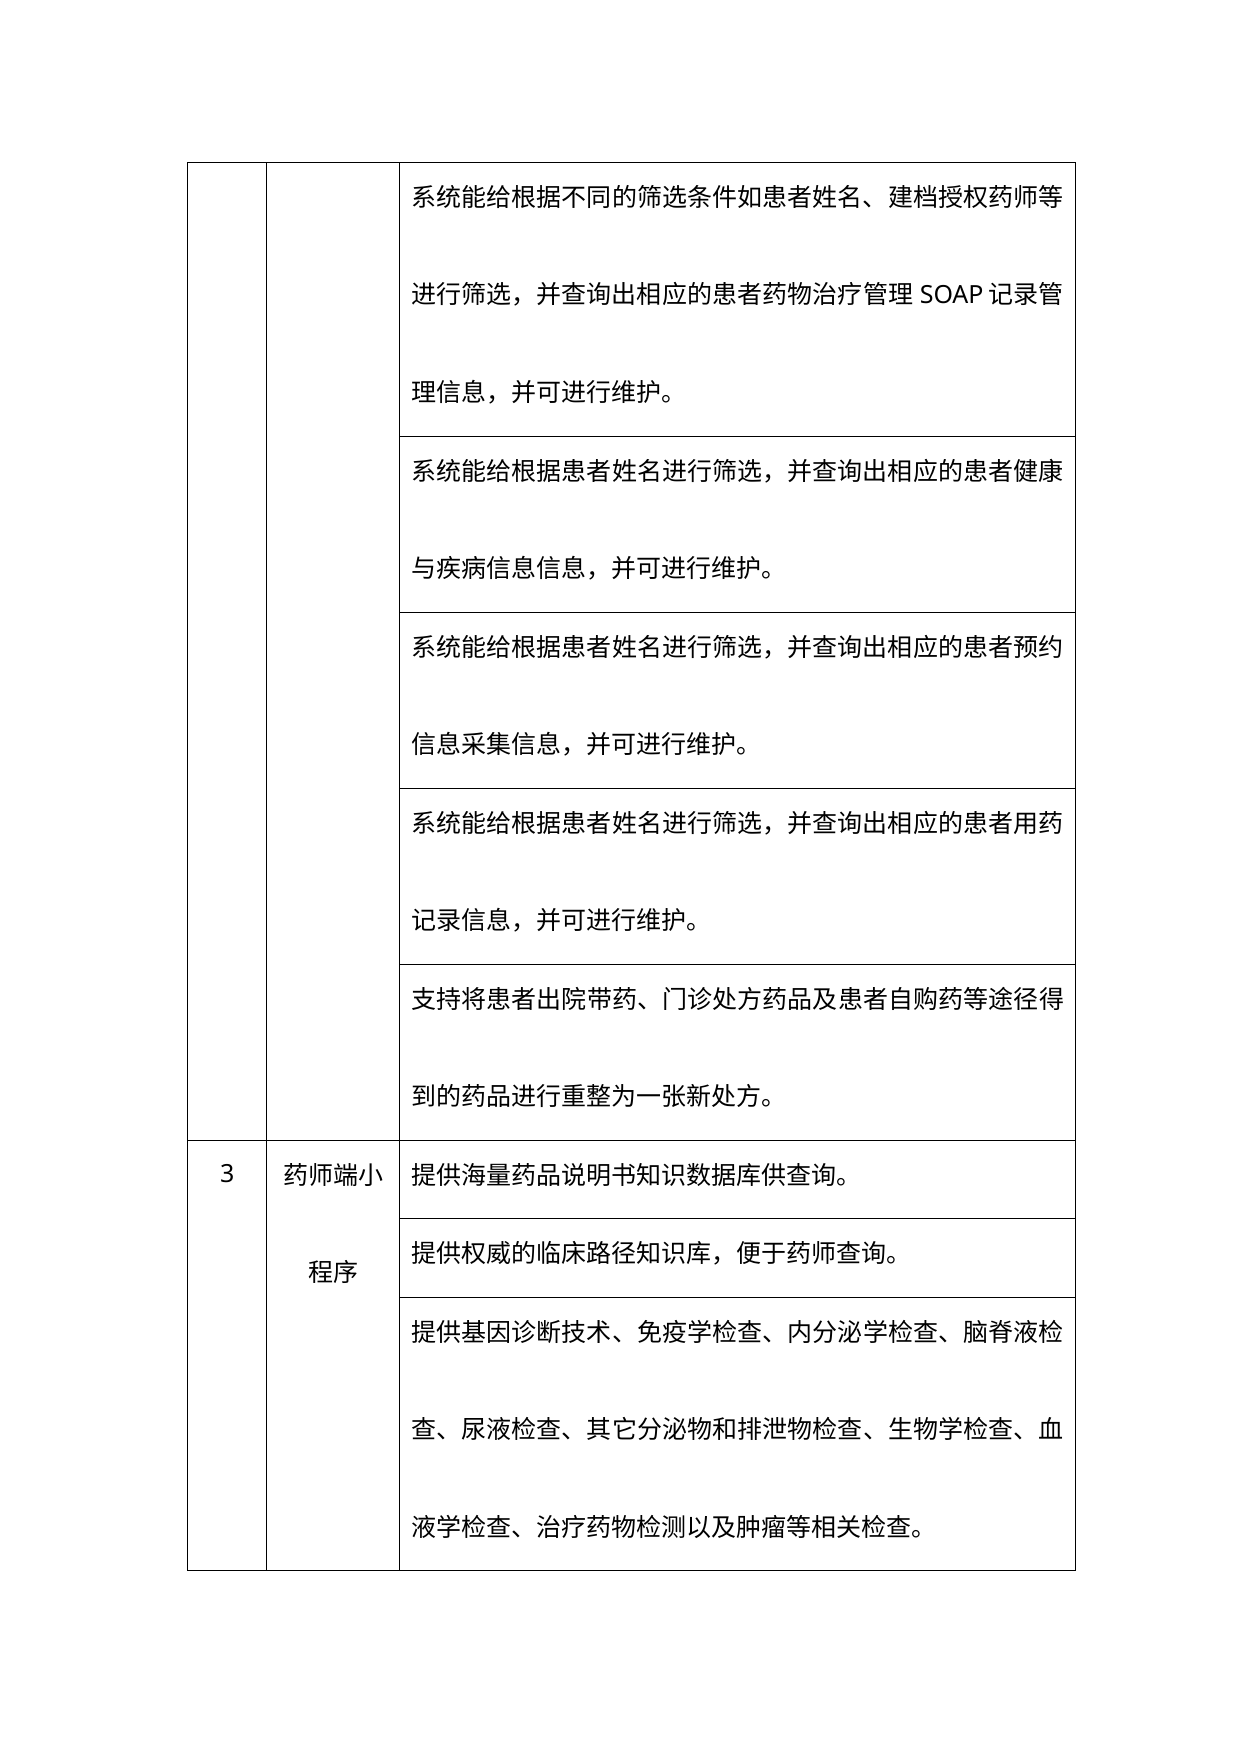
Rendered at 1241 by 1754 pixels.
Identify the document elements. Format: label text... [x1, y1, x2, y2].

table_cell 系统能给根据患者姓名进行筛选，并查询出相应的患者健康与疾病信息信息，并可进行维护。 [400, 437, 1075, 612]
table_cell 3 [188, 1141, 266, 1570]
table_cell 系统能给根据不同的筛选条件如患者姓名、建档授权药师等进行筛选，并查询出相应的患者药物治疗管理SOAP记录管理信息，并可进行维护。 [400, 163, 1075, 436]
table_cell 系统能给根据患者姓名进行筛选，并查询出相应的患者用药记录信息，并可进行维护。 [400, 789, 1075, 964]
table_cell 提供海量药品说明书知识数据库供查询。 [400, 1141, 1075, 1218]
table_cell 系统能给根据患者姓名进行筛选，并查询出相应的患者预约信息采集信息，并可进行维护。 [400, 613, 1075, 788]
table_cell 提供基因诊断技术、免疫学检查、内分泌学检查、脑脊液检查、尿液检查、其它分泌物和排泄物检查、生物学检查、血液学检查、治疗药物检测以及肿瘤等相关检查。 [400, 1298, 1075, 1570]
table_cell 提供权威的临床路径知识库，便于药师查询。 [400, 1219, 1075, 1297]
table_cell 药师端小程序 [267, 1141, 399, 1570]
table_cell 支持将患者出院带药、门诊处方药品及患者自购药等途径得到的药品进行重整为一张新处方。 [400, 965, 1075, 1140]
